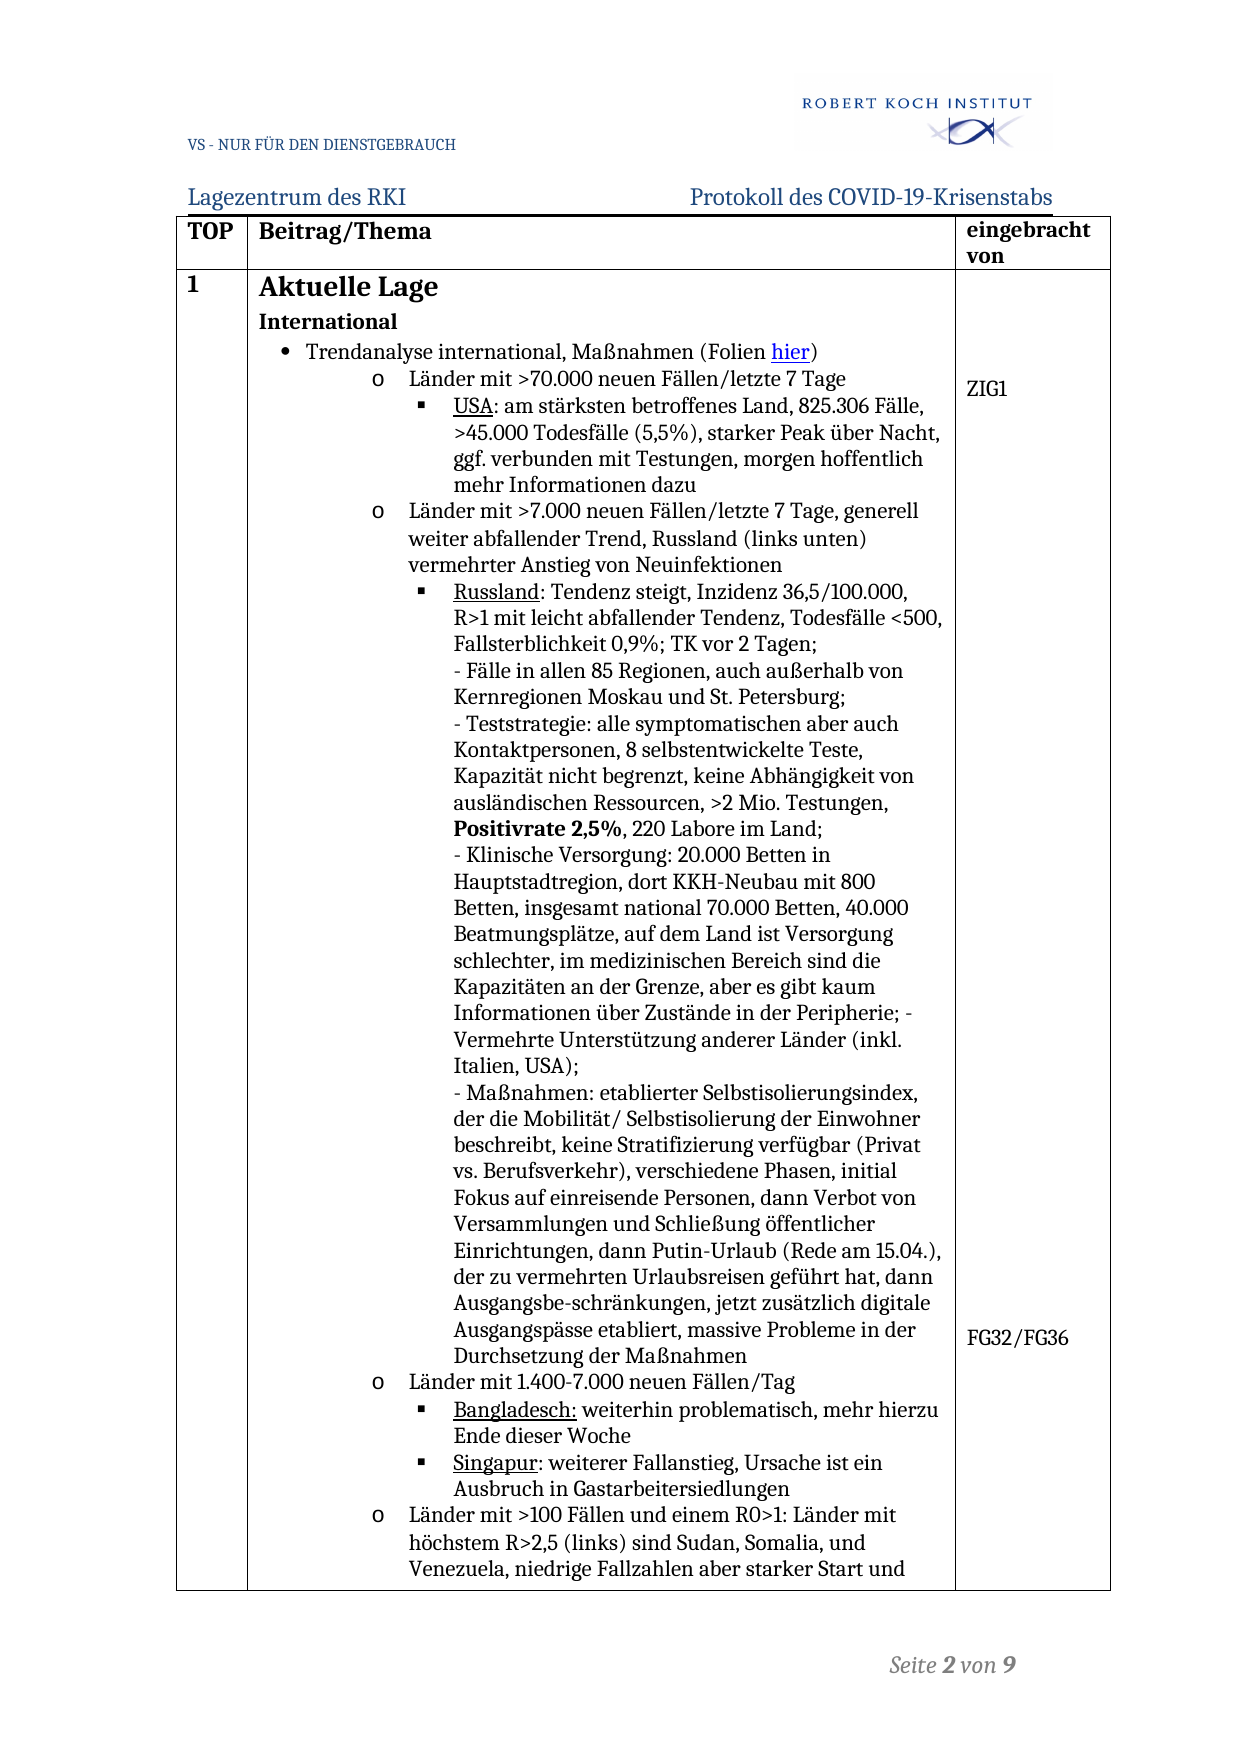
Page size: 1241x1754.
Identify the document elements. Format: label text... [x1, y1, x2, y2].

table_header TOP [177, 217, 247, 269]
picture [794, 73, 1053, 151]
table_cell ZIG1 FG32/FG36 FG32/FG36/ Alle [956, 270, 1110, 1590]
table_header eingebracht von [956, 217, 1110, 269]
table_cell 1 [177, 270, 247, 1590]
table_header Beitrag/Thema [248, 217, 955, 269]
